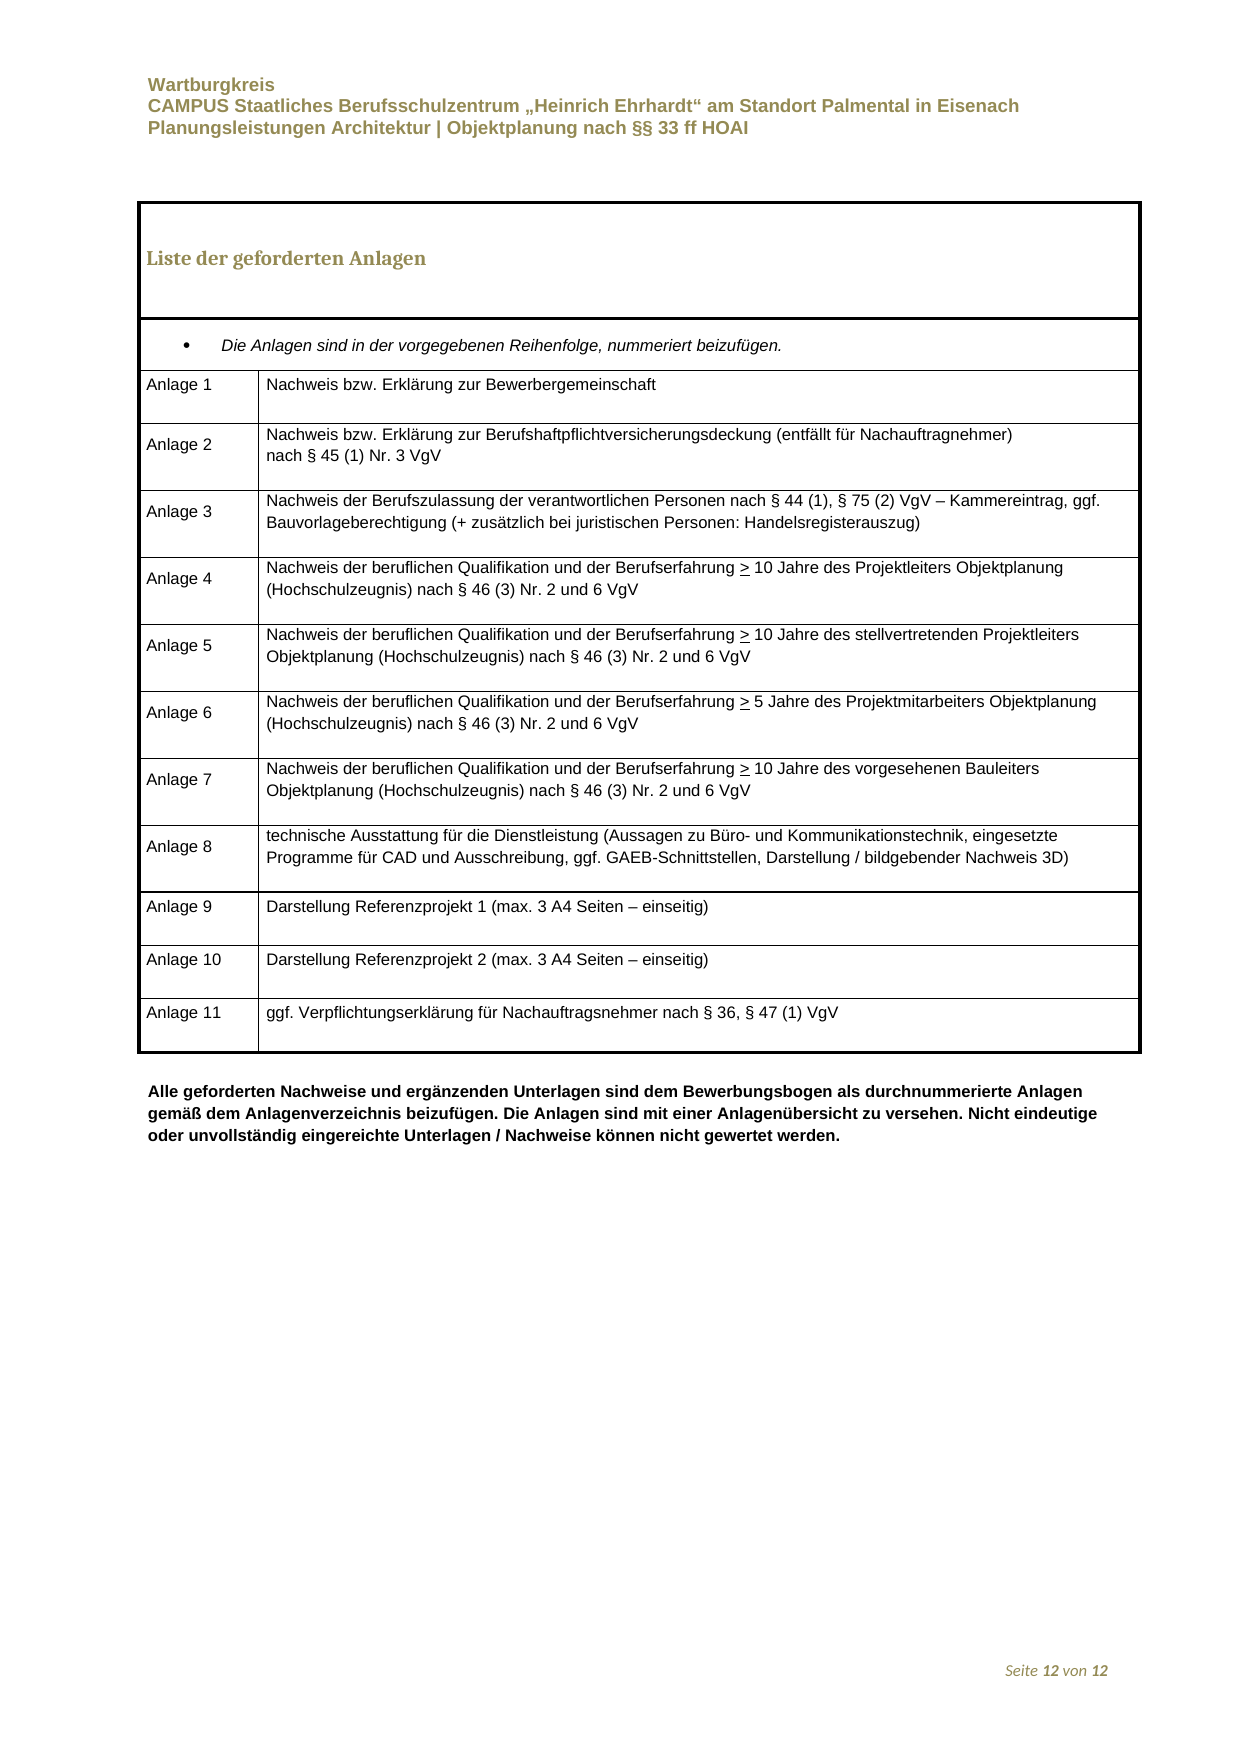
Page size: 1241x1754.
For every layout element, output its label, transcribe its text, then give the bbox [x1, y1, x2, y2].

table_cell Anlage 11 [141, 999, 258, 1051]
table_cell Nachweis der beruflichen Qualifikation und der Berufserfahrung > 10 Jahre des Projektleiters Objektplanung (Hochschulzeugnis) nach § 46 (3) Nr. 2 und 6 VgV [259, 558, 1138, 624]
table_cell Anlage 7 [141, 759, 258, 824]
table_cell technische Ausstattung für die Dienstleistung (Aussagen zu Büro- und Kommunikationstechnik, eingesetzte Programme für CAD und Ausschreibung, ggf. GAEB-Schnittstellen, Darstellung / bildgebender Nachweis 3D) [259, 826, 1138, 891]
table_cell Nachweis der beruflichen Qualifikation und der Berufserfahrung > 5 Jahre des Projektmitarbeiters Objektplanung (Hochschulzeugnis) nach § 46 (3) Nr. 2 und 6 VgV [259, 692, 1138, 758]
table_cell Anlage 10 [141, 946, 258, 998]
table_cell Anlage 8 [141, 826, 258, 891]
table_cell Anlage 5 [141, 625, 258, 691]
text Alle geforderten Nachweise und ergänzenden Unterlagen sind dem Bewerbungsbogen als durchnummerierte Anlagen gemäß dem Anlagenverzeichnis beizufügen. Die Anlagen sind mit einer Anlagenübersicht zu versehen. Nicht eindeutige oder unvollständig eingereichte Unterlagen / Nachweise können nicht gewertet werden. [148, 1054, 1107, 1145]
table_cell Die Anlagen sind in der vorgegebenen Reihenfolge, nummeriert beizufügen. [141, 320, 1138, 370]
table_cell Nachweis bzw. Erklärung zur Bewerbergemeinschaft [259, 371, 1138, 423]
table_cell ggf. Verpflichtungserklärung für Nachauftragsnehmer nach § 36, § 47 (1) VgV [259, 999, 1138, 1051]
table_cell Nachweis bzw. Erklärung zur Berufshaftpflichtversicherungsdeckung (entfällt für Nachauftragnehmer) nach § 45 (1) Nr. 3 VgV [259, 424, 1138, 490]
table_cell Nachweis der Berufszulassung der verantwortlichen Personen nach § 44 (1), § 75 (2) VgV – Kammereintrag, ggf. Bauvorlageberechtigung (+ zusätzlich bei juristischen Personen: Handelsregisterauszug) [259, 491, 1138, 557]
table_cell Nachweis der beruflichen Qualifikation und der Berufserfahrung > 10 Jahre des stellvertretenden Projektleiters Objektplanung (Hochschulzeugnis) nach § 46 (3) Nr. 2 und 6 VgV [259, 625, 1138, 691]
table_cell Darstellung Referenzprojekt 2 (max. 3 A4 Seiten – einseitig) [259, 946, 1138, 998]
table_cell Anlage 3 [141, 491, 258, 557]
table_cell Anlage 4 [141, 558, 258, 624]
table_cell Anlage 9 [141, 893, 258, 944]
table_cell Anlage 2 [141, 424, 258, 490]
table_header Liste der geforderten Anlagen [141, 204, 1138, 317]
table_cell Anlage 1 [141, 371, 258, 423]
table_cell Darstellung Referenzprojekt 1 (max. 3 A4 Seiten – einseitig) [259, 893, 1138, 944]
table_cell Anlage 6 [141, 692, 258, 758]
table_cell Nachweis der beruflichen Qualifikation und der Berufserfahrung > 10 Jahre des vorgesehenen Bauleiters Objektplanung (Hochschulzeugnis) nach § 46 (3) Nr. 2 und 6 VgV [259, 759, 1138, 824]
